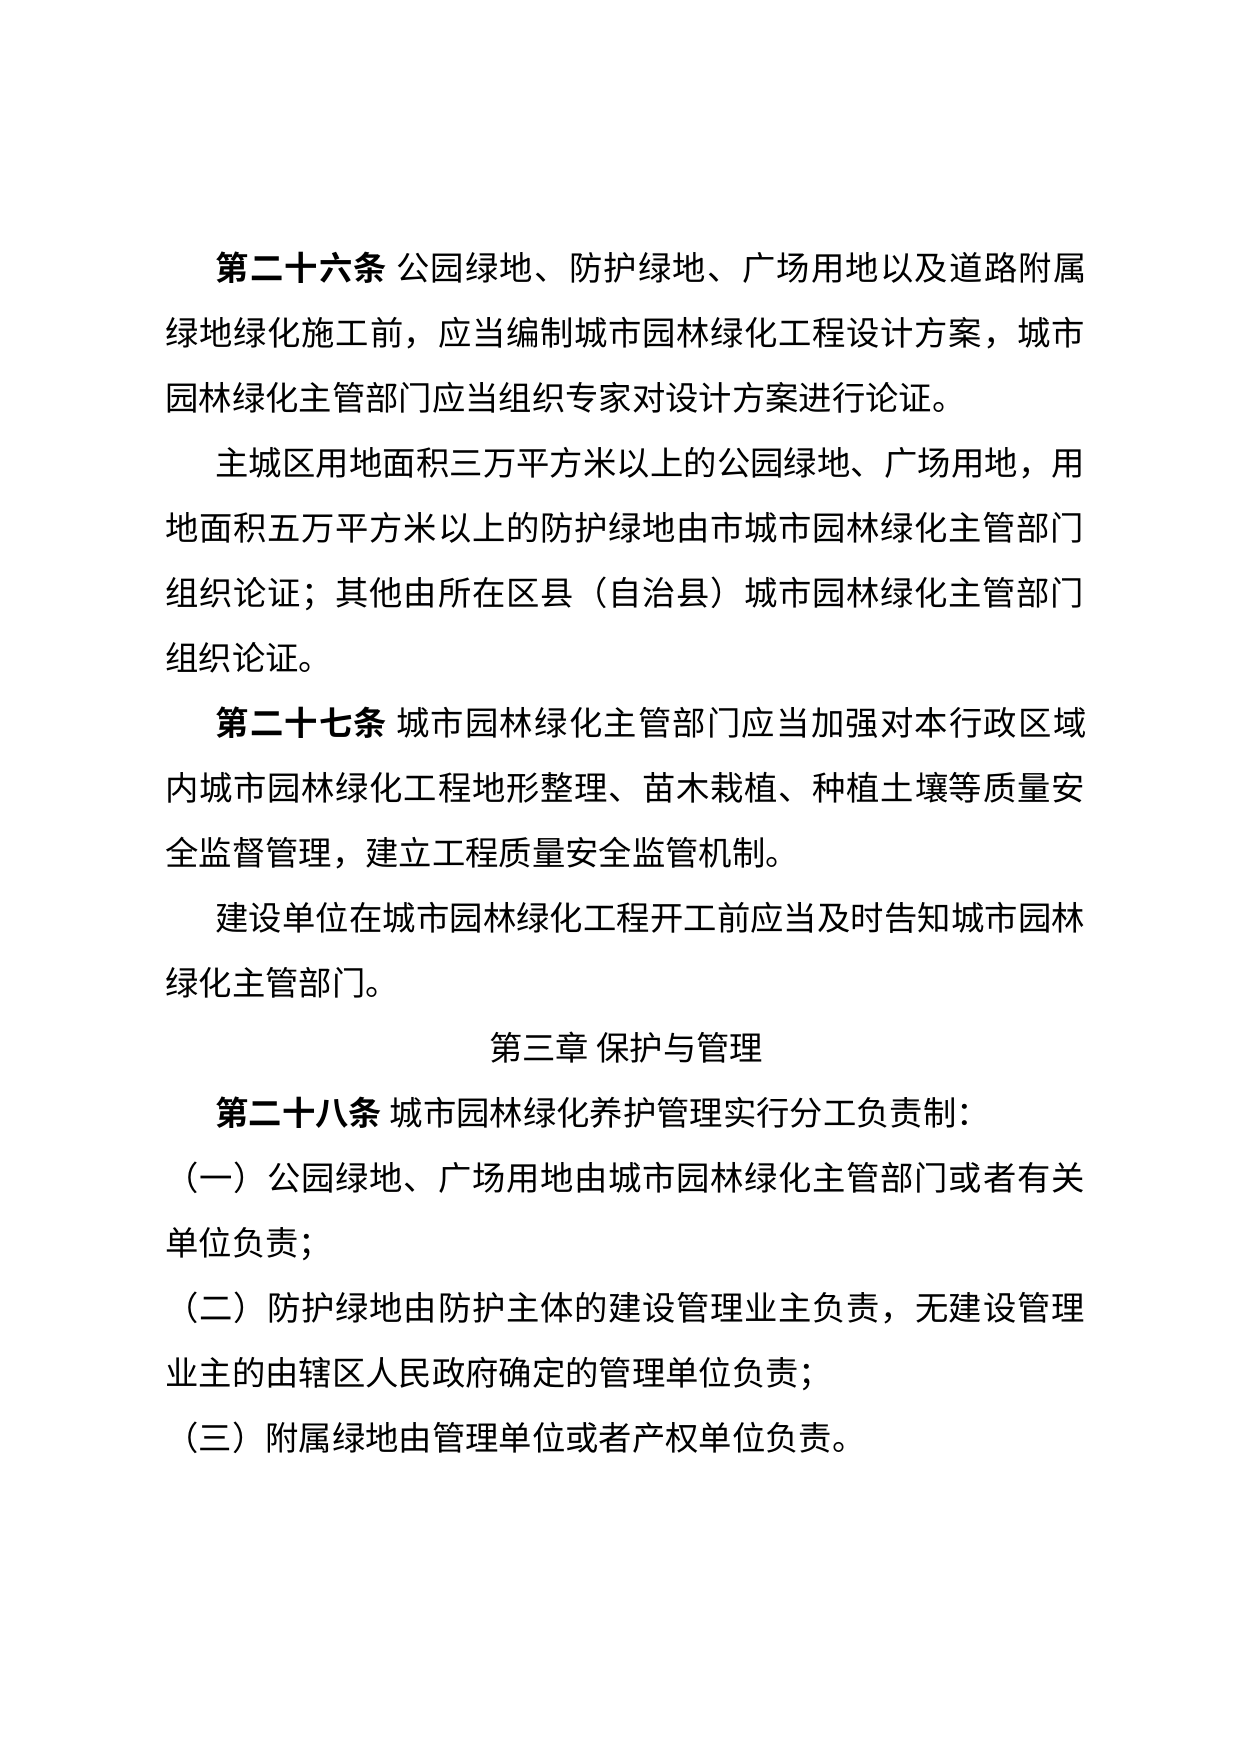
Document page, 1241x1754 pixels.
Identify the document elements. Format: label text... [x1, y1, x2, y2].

text 第二十六条 公园绿地、防护绿地、广场用地以及道路附属绿地绿化施工前，应当编制城市园林绿化工程设计方案，城市园林绿化主管部门应当组织专家对设计方案进行论证。 [165, 233, 1087, 428]
text 第二十七条 城市园林绿化主管部门应当加强对本行政区域内城市园林绿化工程地形整理、苗木栽植、种植土壤等质量安全监督管理，建立工程质量安全监管机制。 [165, 688, 1087, 883]
text （三）附属绿地由管理单位或者产权单位负责。 [165, 1403, 1087, 1468]
text 建设单位在城市园林绿化工程开工前应当及时告知城市园林绿化主管部门。 [165, 883, 1087, 1013]
text （二）防护绿地由防护主体的建设管理业主负责，无建设管理业主的由辖区人民政府确定的管理单位负责； [165, 1273, 1087, 1403]
text （一）公园绿地、广场用地由城市园林绿化主管部门或者有关单位负责； [165, 1143, 1087, 1273]
text 主城区用地面积三万平方米以上的公园绿地、广场用地，用地面积五万平方米以上的防护绿地由市城市园林绿化主管部门组织论证；其他由所在区县（自治县）城市园林绿化主管部门组织论证。 [165, 428, 1087, 688]
text 第二十八条 城市园林绿化养护管理实行分工负责制： [165, 1078, 1087, 1143]
text 第三章 保护与管理 [165, 1013, 1087, 1078]
